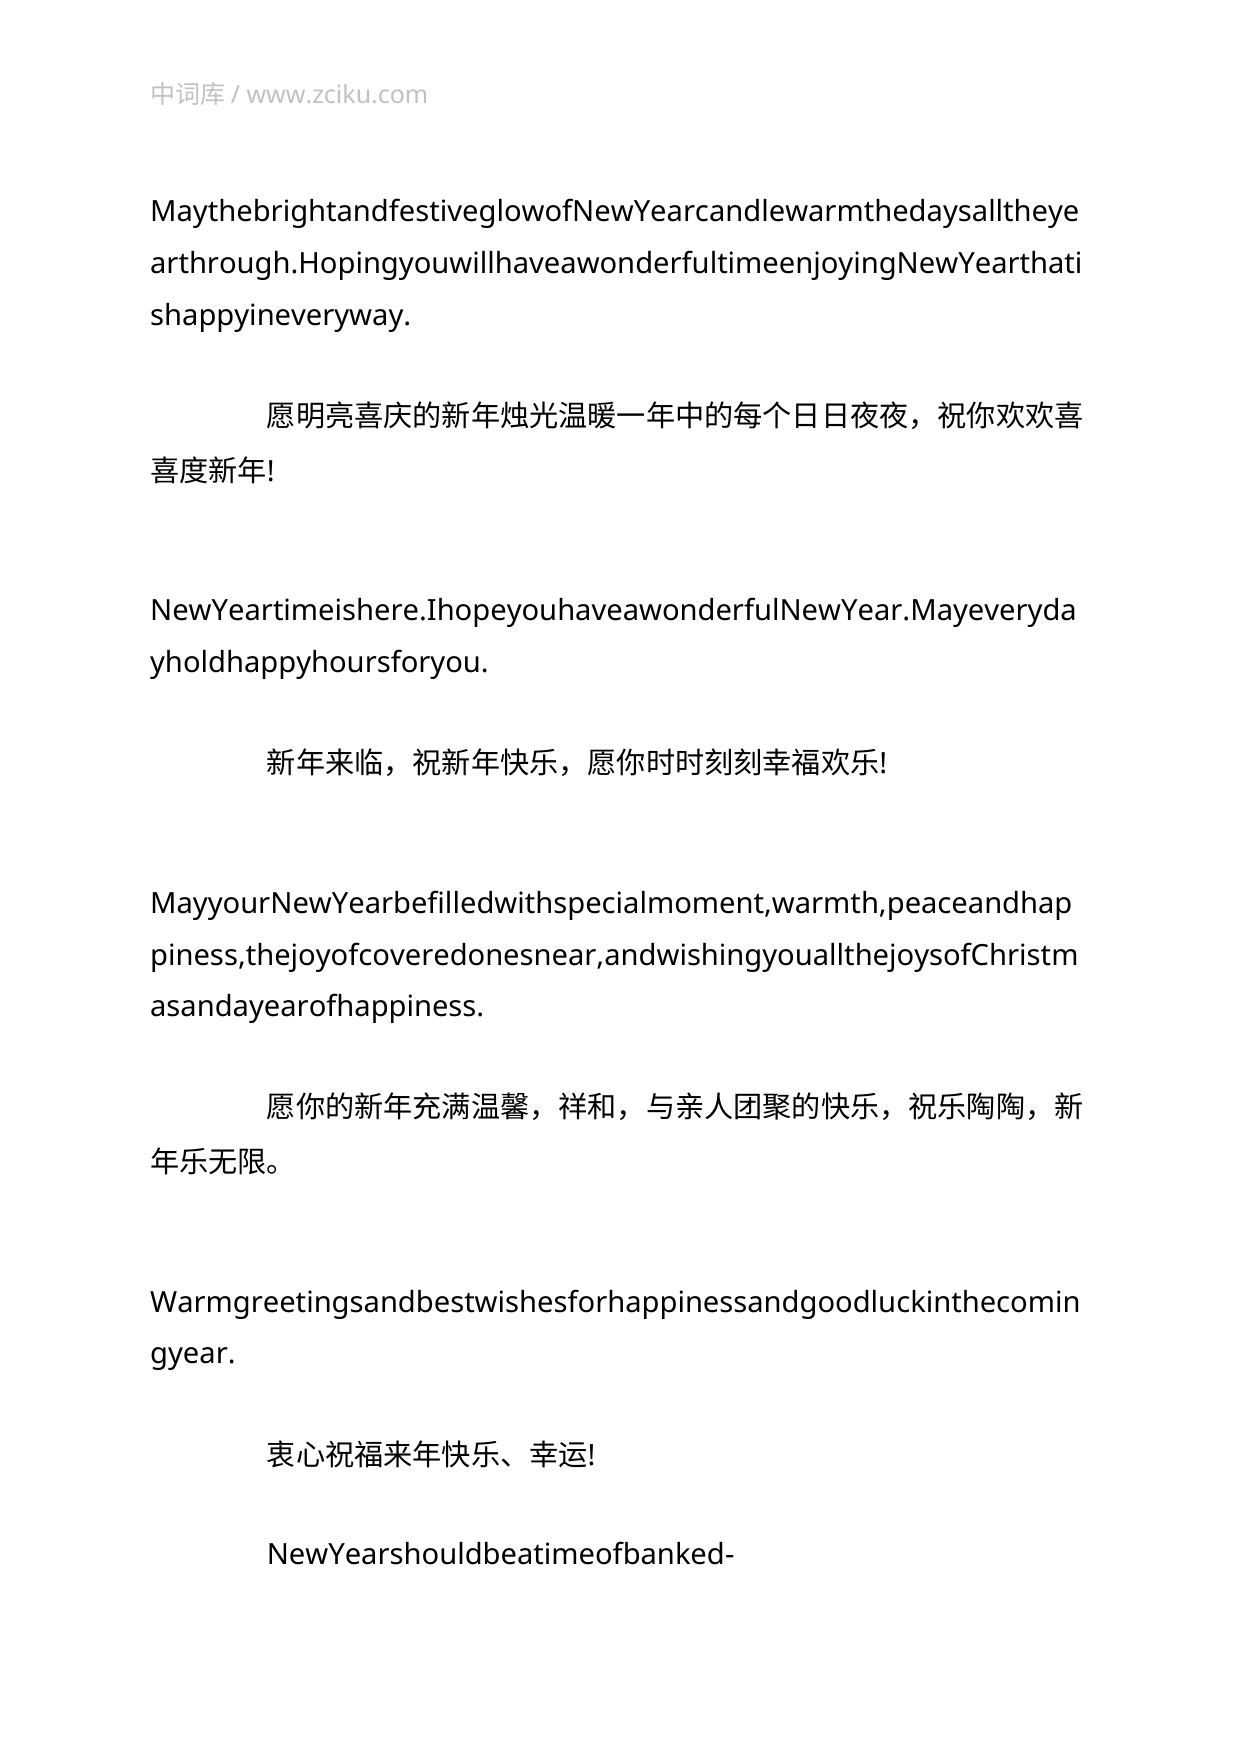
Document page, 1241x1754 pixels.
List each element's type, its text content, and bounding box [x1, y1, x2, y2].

text MaythebrightandfestiveglowofNewYearcandlewarmthedaysalltheyearthrough.HopingyouwillhaveawonderfultimeenjoyingNewYearthatishappyineveryway. [150, 150, 1090, 333]
text 衷心祝福来年快乐、幸运! [150, 1431, 1090, 1473]
text NewYeartimeishere.IhopeyouhaveawonderfulNewYear.Mayeverydayholdhappyhoursforyou. [150, 549, 1090, 681]
text 愿明亮喜庆的新年烛光温暖一年中的每个日日夜夜，祝你欢欢喜喜度新年! [150, 392, 1090, 489]
text MayyourNewYearbefilledwithspecialmoment,warmth,peaceandhappiness,thejoyofcoveredonesnear,andwishingyouallthejoysofChristmasandayearofhappiness. [150, 842, 1090, 1025]
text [150, 1533, 1090, 1573]
text 愿你的新年充满温馨，祥和，与亲人团聚的快乐，祝乐陶陶，新年乐无限。 [150, 1084, 1090, 1181]
text 新年来临，祝新年快乐，愿你时时刻刻幸福欢乐! [150, 740, 1090, 782]
text Warmgreetingsandbestwishesforhappinessandgoodluckinthecomingyear. [150, 1241, 1090, 1372]
